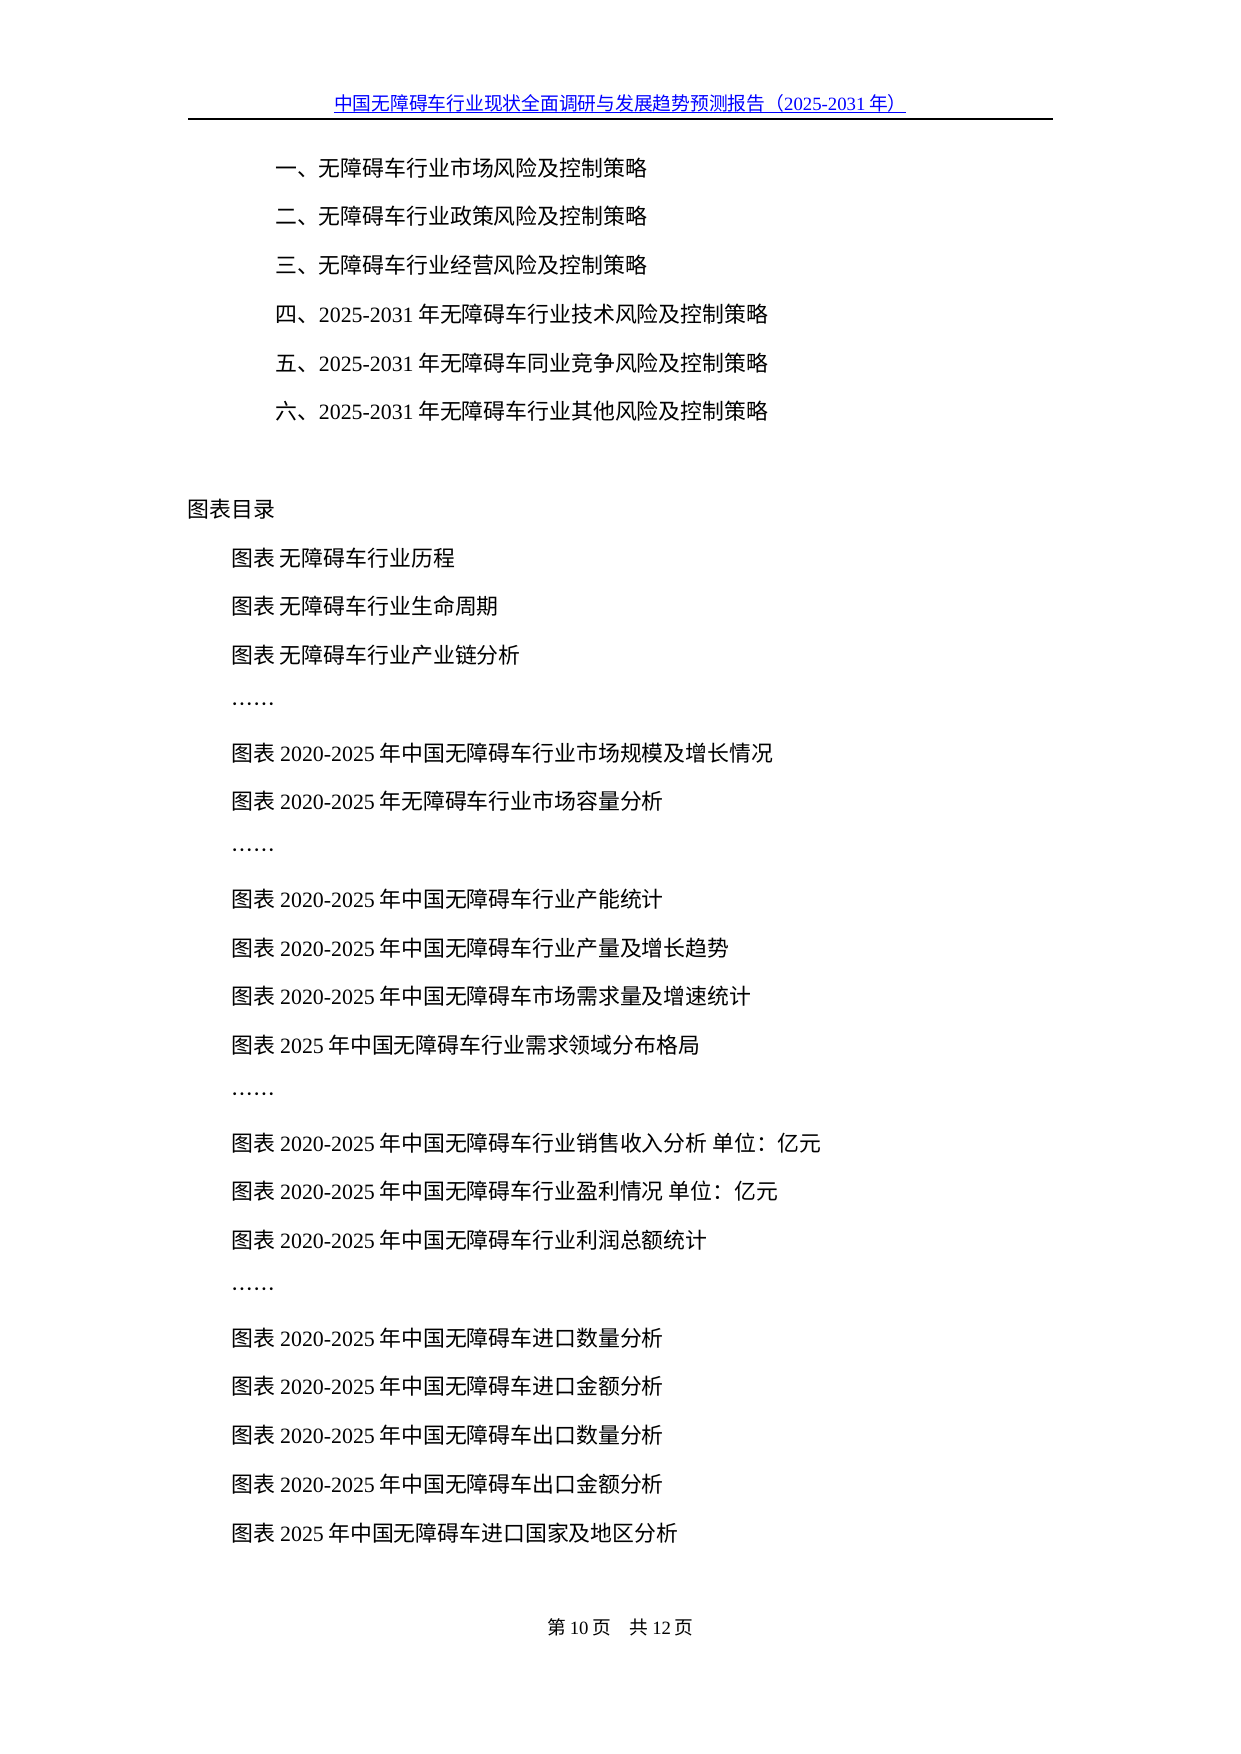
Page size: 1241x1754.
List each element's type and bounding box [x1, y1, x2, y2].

text [187, 150, 1053, 1548]
